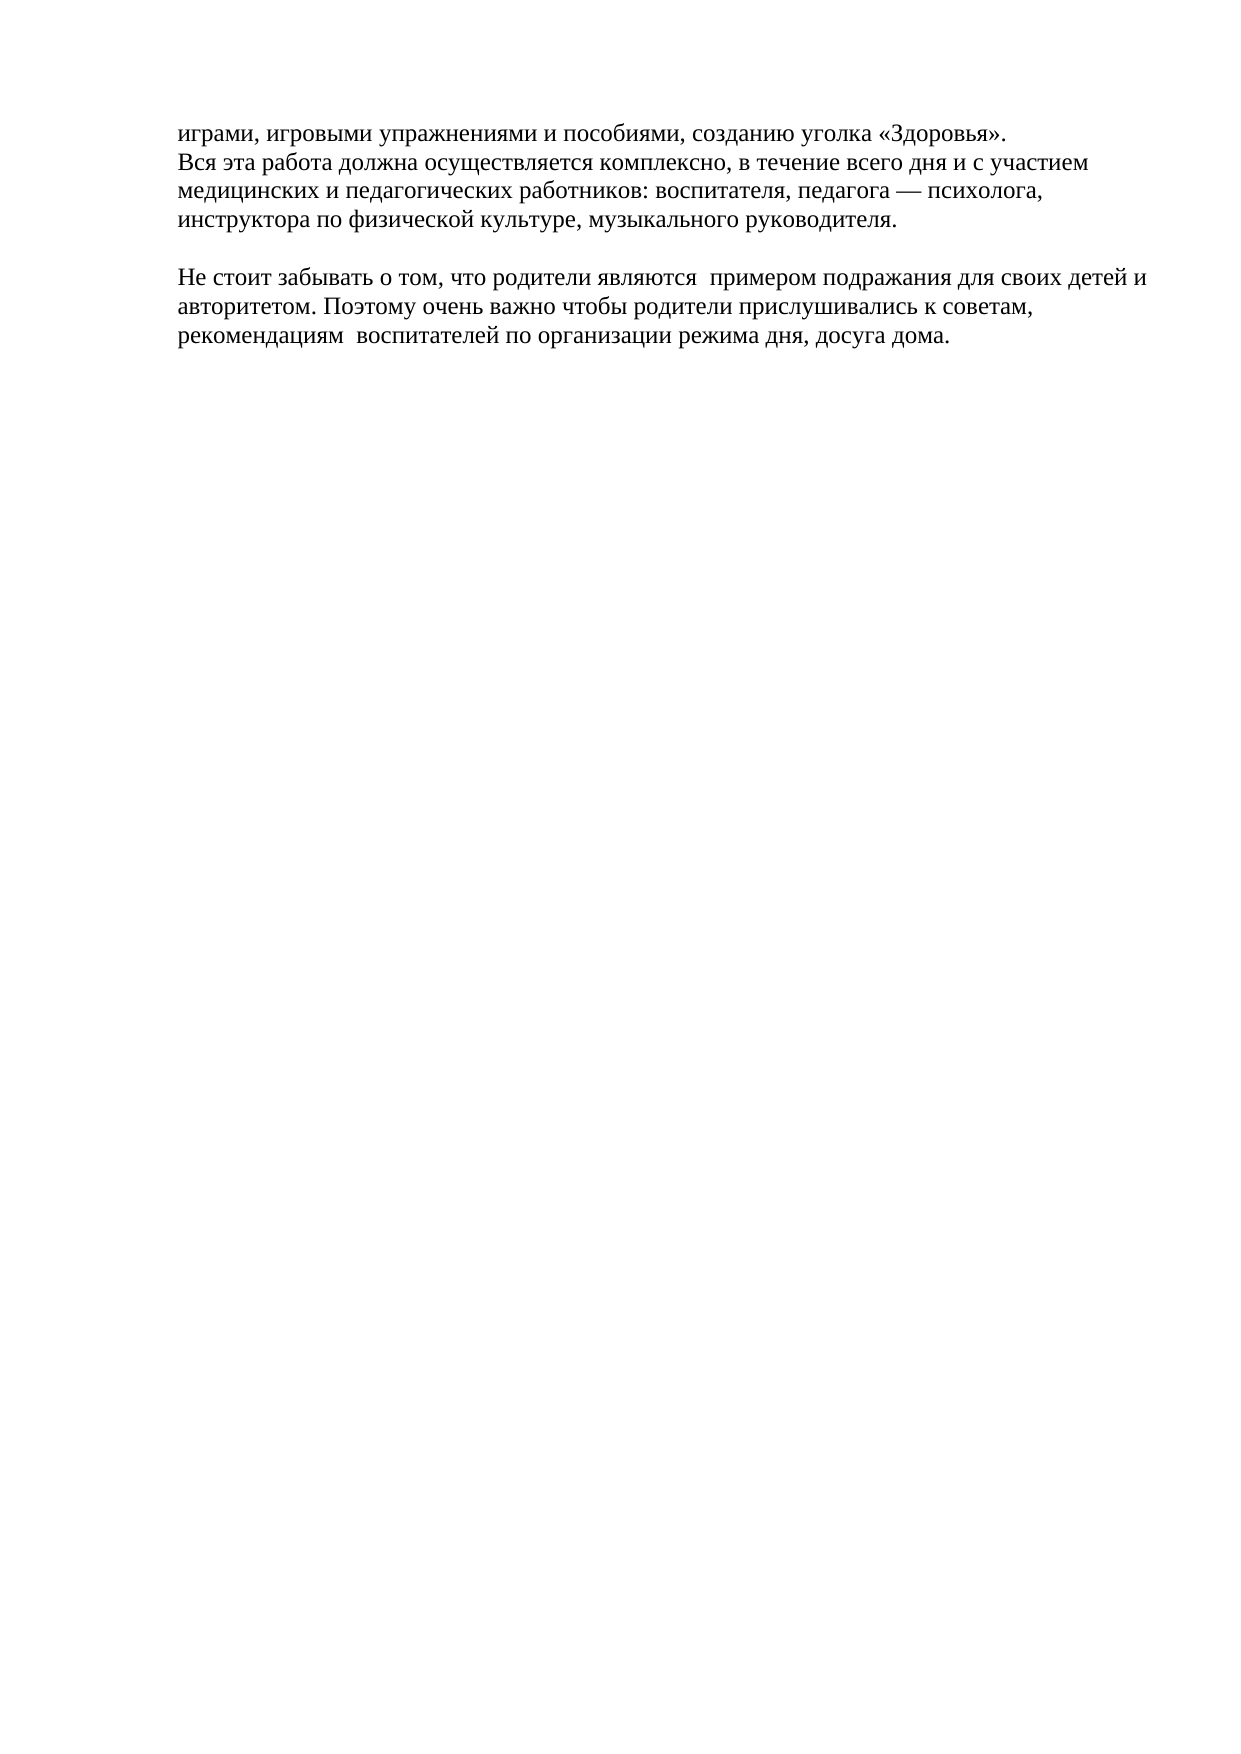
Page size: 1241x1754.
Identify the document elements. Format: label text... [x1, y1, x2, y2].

text Не стоит забывать о том, что родители являются примером подражания для своих детей и авторитетом. Поэтому очень важно чтобы родители прислушивались к советам, рекомендациям воспитателей по организации режима дня, досуга дома. [177, 262, 1152, 348]
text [177, 118, 1152, 233]
